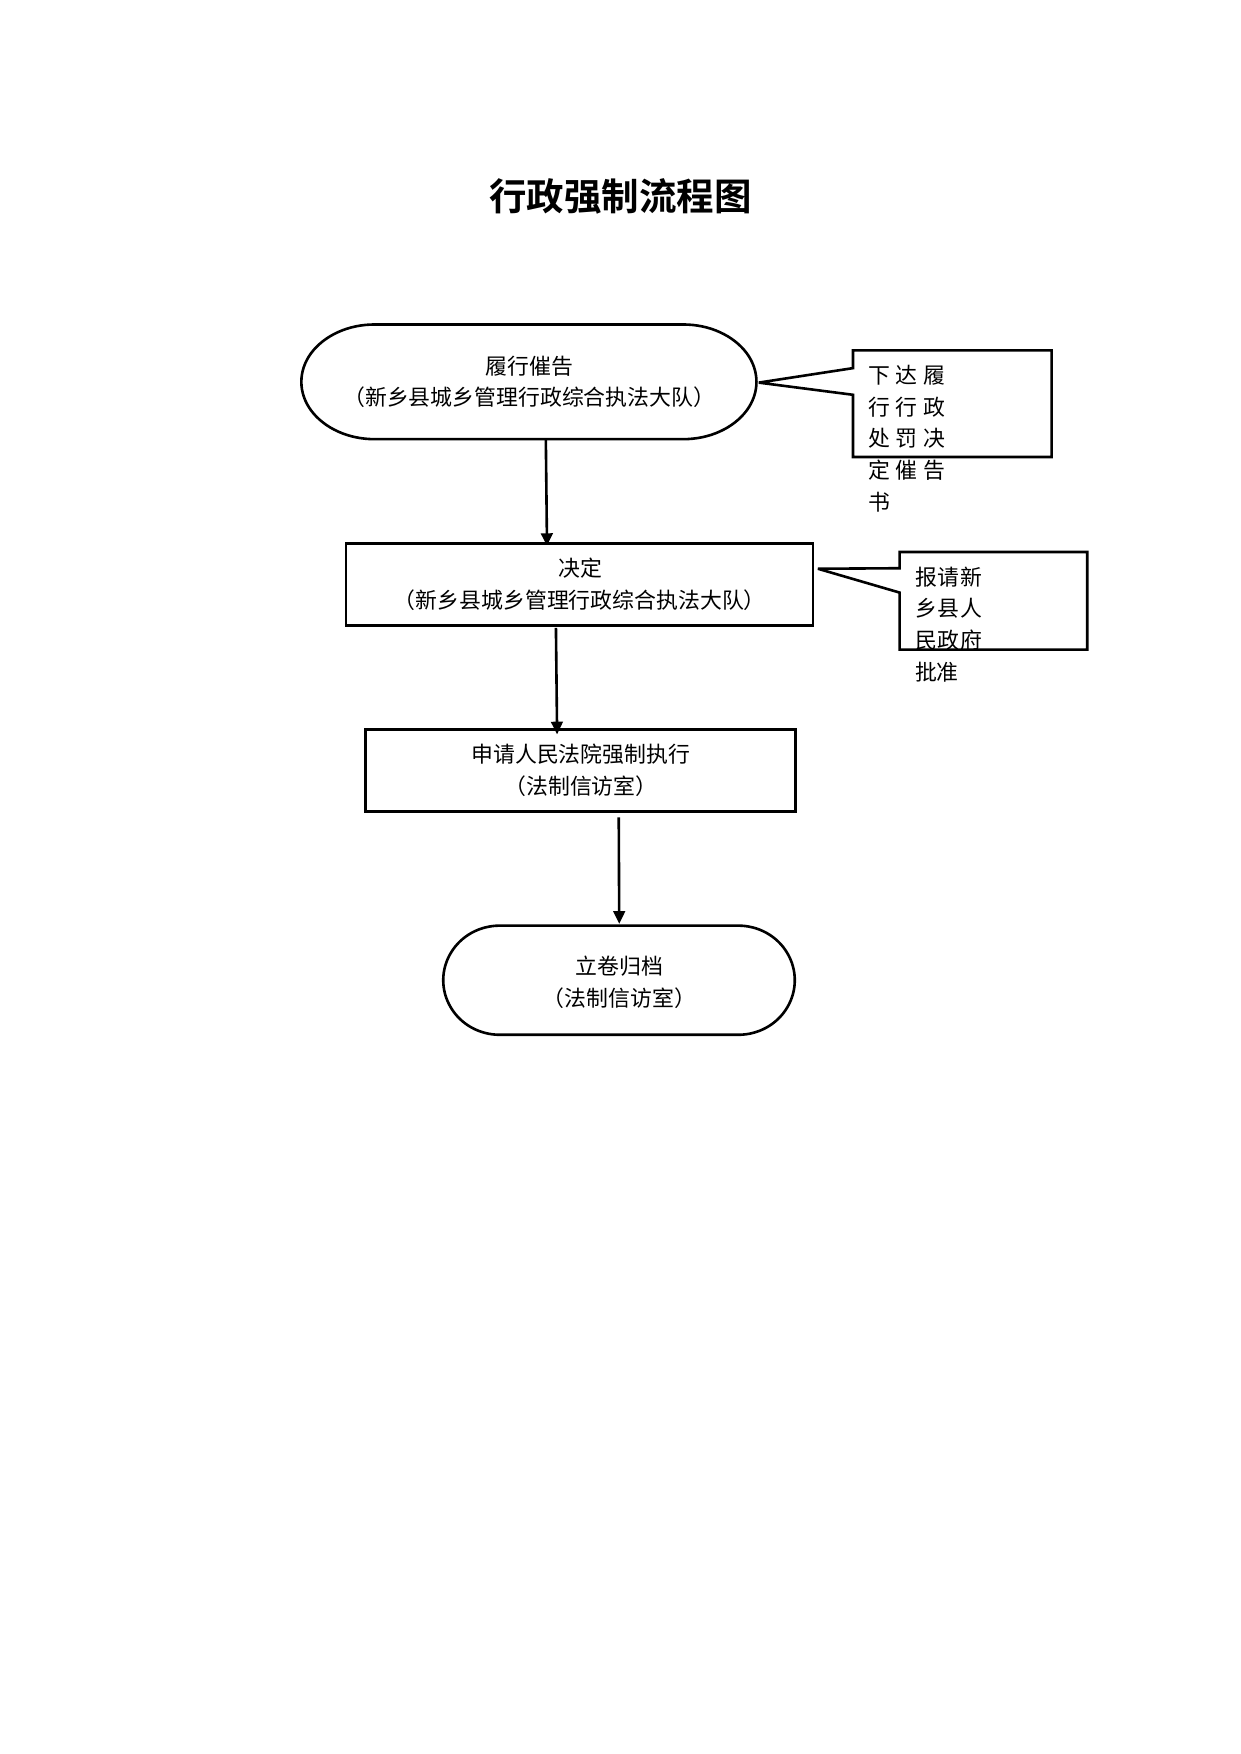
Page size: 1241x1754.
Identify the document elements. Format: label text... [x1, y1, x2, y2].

text 行政强制流程图 [187, 162, 1053, 227]
